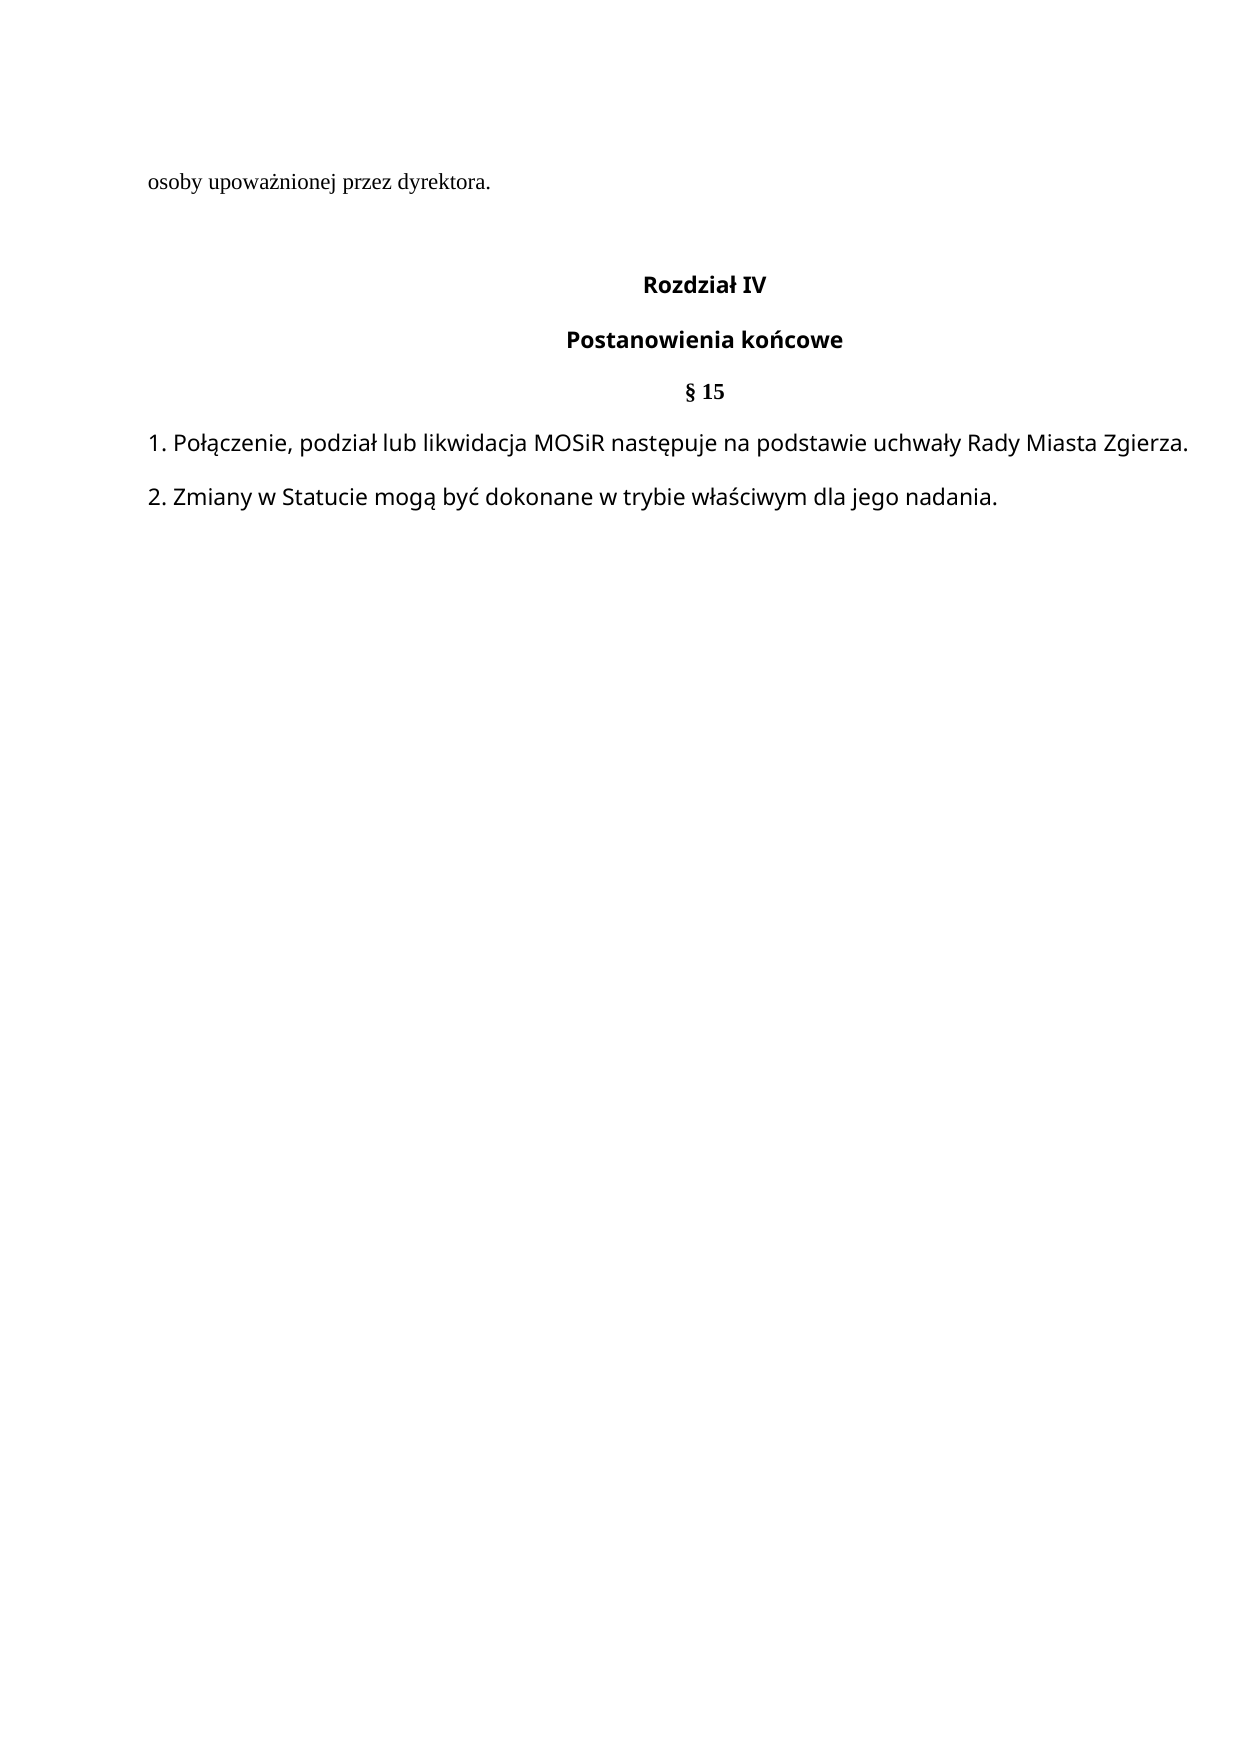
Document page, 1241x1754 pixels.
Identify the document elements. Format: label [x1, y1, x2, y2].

table_cell [136, 148, 1240, 535]
